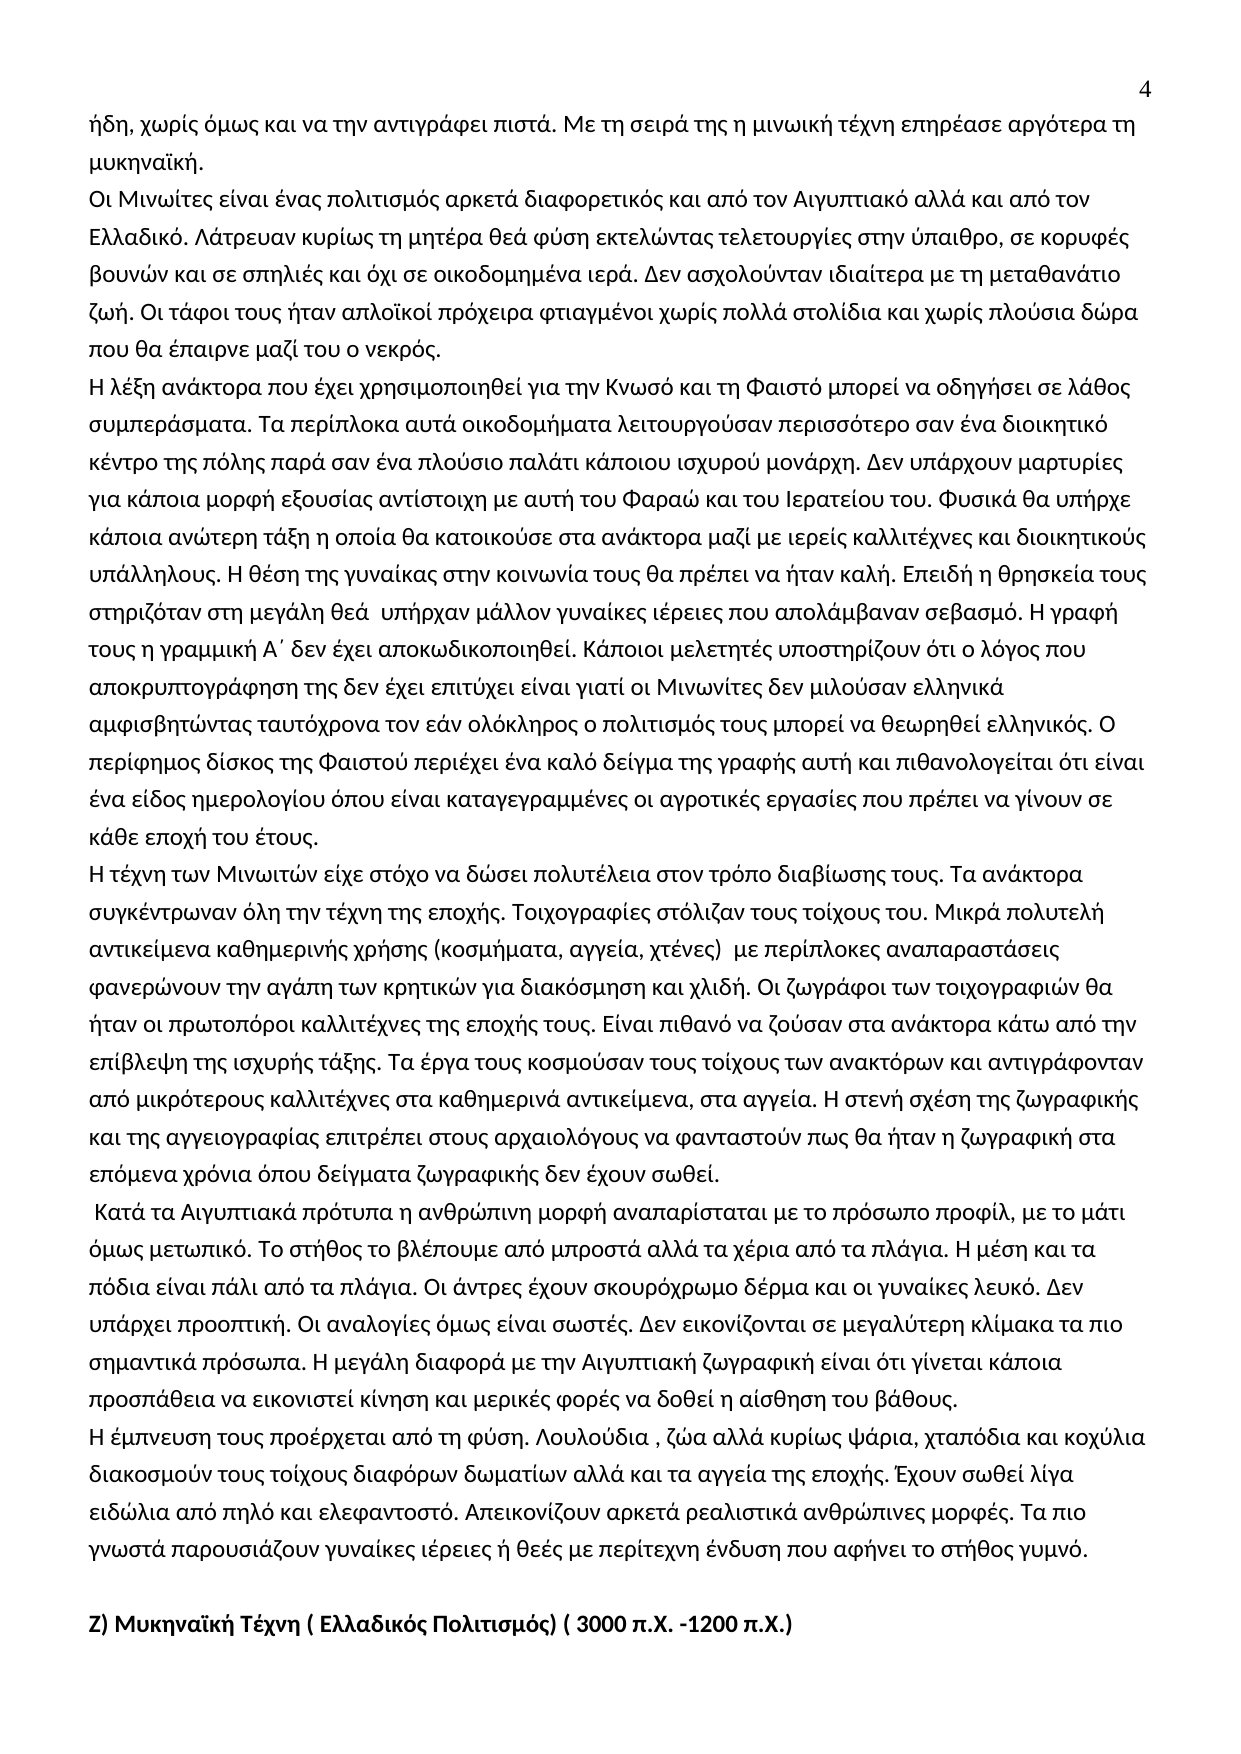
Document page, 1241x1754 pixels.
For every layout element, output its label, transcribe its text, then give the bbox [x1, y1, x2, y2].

text Η τέχνη των Μινωιτών είχε στόχο να δώσει πολυτέλεια στον τρόπο διαβίωσης τους. Τα ανάκτορα συγκέντρωναν όλη την τέχνη της εποχής. Τοιχογραφίες στόλιζαν τους τοίχους του. Μικρά πολυτελή αντικείμενα καθημερινής χρήσης (κοσμήματα, αγγεία, χτένες) με περίπλοκες αναπαραστάσεις φανερώνουν την αγάπη των κρητικών για διακόσμηση και χλιδή. Οι ζωγράφοι των τοιχογραφιών θα ήταν οι πρωτοπόροι καλλιτέχνες της εποχής τους. Είναι πιθανό να ζούσαν στα ανάκτορα κάτω από την επίβλεψη της ισχυρής τάξης. Τα έργα τους κοσμούσαν τους τοίχους των ανακτόρων και αντιγράφονταν από μικρότερους καλλιτέχνες στα καθημερινά αντικείμενα, στα αγγεία. Η στενή σχέση της ζωγραφικής και της αγγειογραφίας επιτρέπει στους αρχαιολόγους να φανταστούν πως θα ήταν η ζωγραφική στα επόμενα χρόνια όπου δείγματα ζωγραφικής δεν έχουν σωθεί. [89, 853, 1152, 1190]
text Η έμπνευση τους προέρχεται από τη φύση. Λουλούδια , ζώα αλλά κυρίως ψάρια, χταπόδια και κοχύλια διακοσμούν τους τοίχους διαφόρων δωματίων αλλά και τα αγγεία της εποχής. Έχουν σωθεί λίγα ειδώλια από πηλό και ελεφαντοστό. Απεικονίζουν αρκετά ρεαλιστικά ανθρώπινες μορφές. Τα πιο γνωστά παρουσιάζουν γυναίκες ιέρειες ή θεές με περίτεχνη ένδυση που αφήνει το στήθος γυμνό. [89, 1415, 1152, 1565]
text Ζ) Μυκηναϊκή Τέχνη ( Ελλαδικός Πολιτισμός) ( 3000 π.Χ. -1200 π.Χ.) [89, 1603, 1152, 1640]
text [89, 103, 1152, 178]
text Η λέξη ανάκτορα που έχει χρησιμοποιηθεί για την Κνωσό και τη Φαιστό μπορεί να οδηγήσει σε λάθος συμπεράσματα. Τα περίπλοκα αυτά οικοδομήματα λειτουργούσαν περισσότερο σαν ένα διοικητικό κέντρο της πόλης παρά σαν ένα πλούσιο παλάτι κάποιου ισχυρού μονάρχη. Δεν υπάρχουν μαρτυρίες για κάποια μορφή εξουσίας αντίστοιχη με αυτή του Φαραώ και του Ιερατείου του. Φυσικά θα υπήρχε κάποια ανώτερη τάξη η οποία θα κατοικούσε στα ανάκτορα μαζί με ιερείς καλλιτέχνες και διοικητικούς υπάλληλους. Η θέση της γυναίκας στην κοινωνία τους θα πρέπει να ήταν καλή. Επειδή η θρησκεία τους στηριζόταν στη μεγάλη θεά υπήρχαν μάλλον γυναίκες ιέρειες που απολάμβαναν σεβασμό. Η γραφή τους η γραμμική Α΄ δεν έχει αποκωδικοποιηθεί. Κάποιοι μελετητές υποστηρίζουν ότι ο λόγος που αποκρυπτογράφηση της δεν έχει επιτύχει είναι γιατί οι Μινωνίτες δεν μιλούσαν ελληνικά αμφισβητώντας ταυτόχρονα τον εάν ολόκληρος ο πολιτισμός τους μπορεί να θεωρηθεί ελληνικός. Ο περίφημος δίσκος της Φαιστού περιέχει ένα καλό δείγμα της γραφής αυτή και πιθανολογείται ότι είναι ένα είδος ημερολογίου όπου είναι καταγεγραμμένες οι αγροτικές εργασίες που πρέπει να γίνουν σε κάθε εποχή του έτους. [89, 365, 1152, 853]
text Κατά τα Αιγυπτιακά πρότυπα η ανθρώπινη μορφή αναπαρίσταται με το πρόσωπο προφίλ, με το μάτι όμως μετωπικό. Το στήθος το βλέπουμε από μπροστά αλλά τα χέρια από τα πλάγια. Η μέση και τα πόδια είναι πάλι από τα πλάγια. Οι άντρες έχουν σκουρόχρωμο δέρμα και οι γυναίκες λευκό. Δεν υπάρχει προοπτική. Οι αναλογίες όμως είναι σωστές. Δεν εικονίζονται σε μεγαλύτερη κλίμακα τα πιο σημαντικά πρόσωπα. Η μεγάλη διαφορά με την Αιγυπτιακή ζωγραφική είναι ότι γίνεται κάποια προσπάθεια να εικονιστεί κίνηση και μερικές φορές να δοθεί η αίσθηση του βάθους. [89, 1190, 1152, 1415]
text Οι Μινωίτες είναι ένας πολιτισμός αρκετά διαφορετικός και από τον Αιγυπτιακό αλλά και από τον Ελλαδικό. Λάτρευαν κυρίως τη μητέρα θεά φύση εκτελώντας τελετουργίες στην ύπαιθρο, σε κορυφές βουνών και σε σπηλιές και όχι σε οικοδομημένα ιερά. Δεν ασχολούνταν ιδιαίτερα με τη μεταθανάτιο ζωή. Οι τάφοι τους ήταν απλοϊκοί πρόχειρα φτιαγμένοι χωρίς πολλά στολίδια και χωρίς πλούσια δώρα που θα έπαιρνε μαζί του ο νεκρός. [89, 178, 1152, 365]
